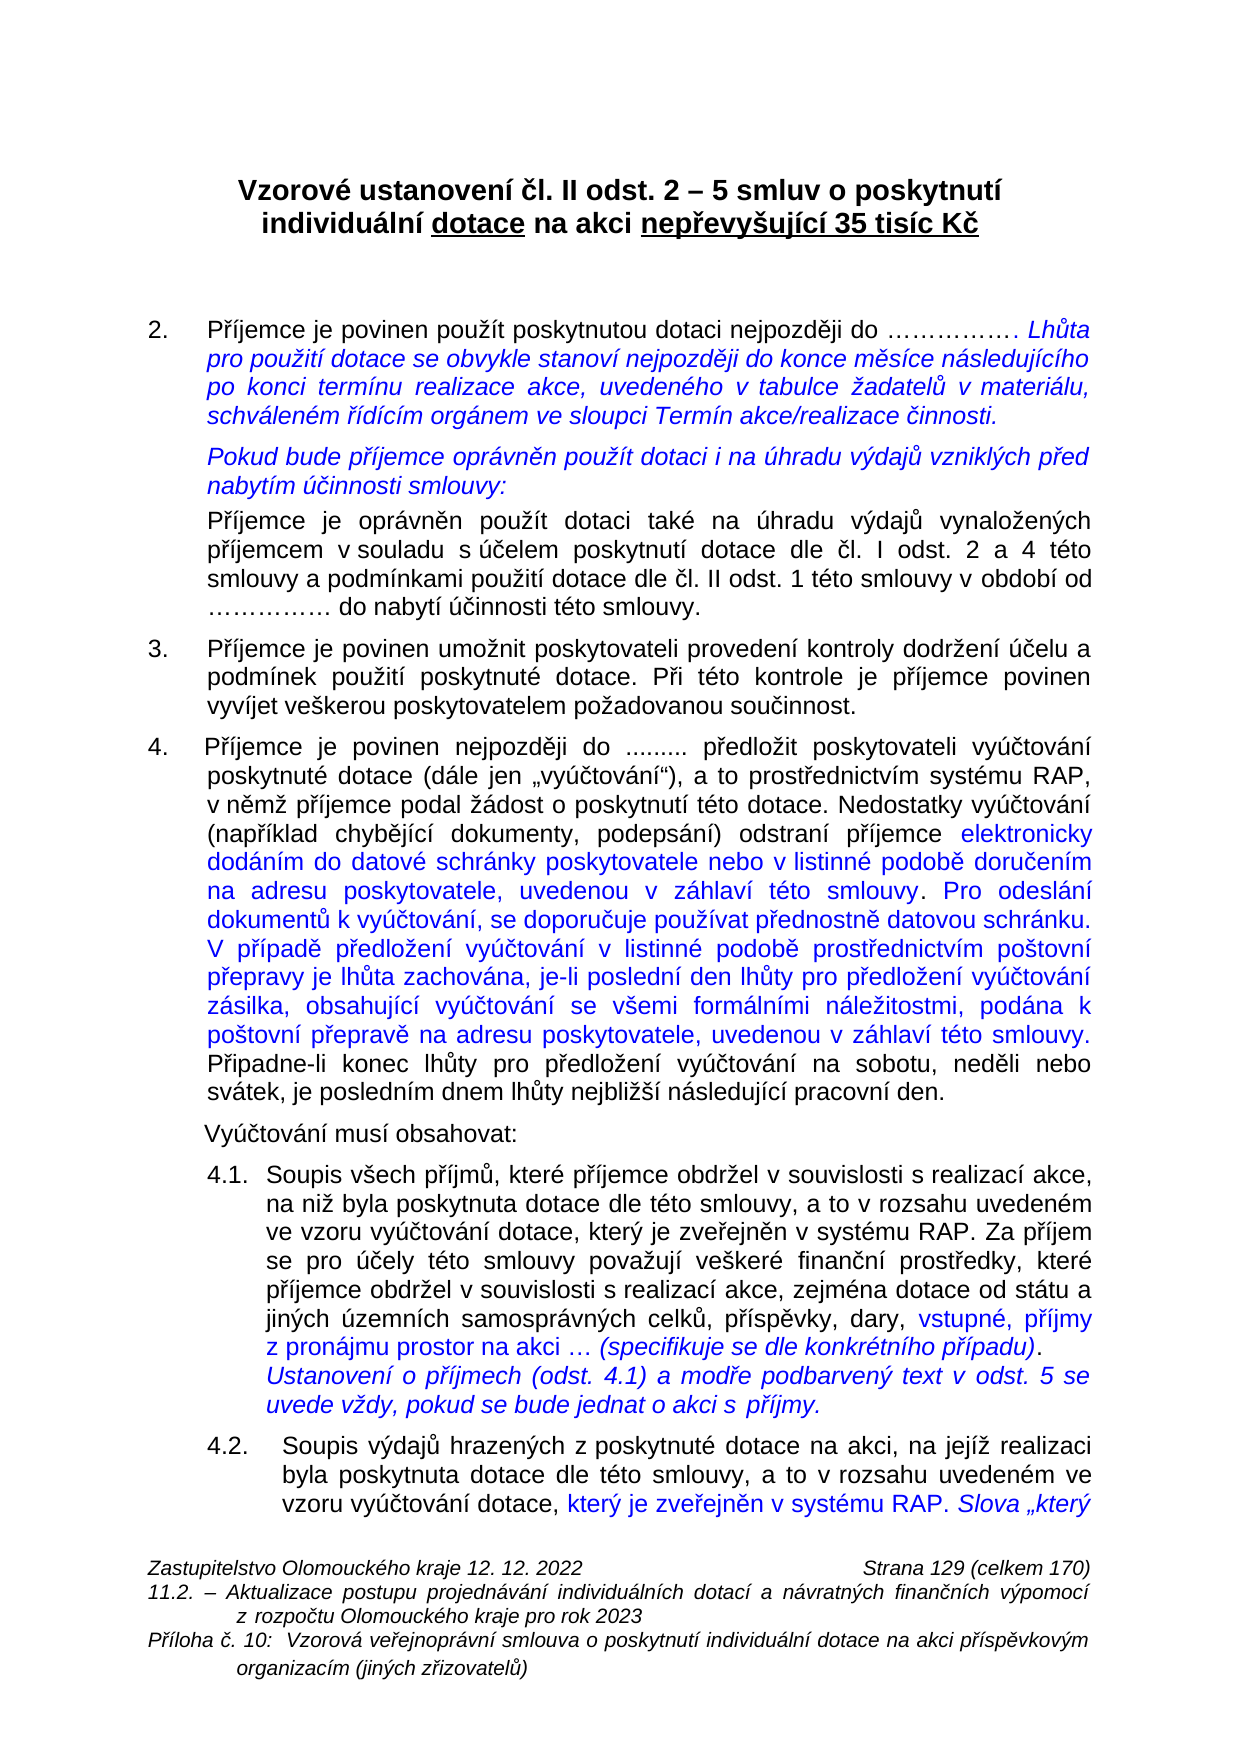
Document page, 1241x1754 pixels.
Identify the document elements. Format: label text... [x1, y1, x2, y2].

text Pokud bude příjemce oprávněn použít dotaci i na úhradu výdajů vzniklých před nabytím účinnosti smlouvy: [207, 442, 1092, 500]
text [207, 1431, 1092, 1517]
list Příjemce je povinen nejpozději do ......... předložit poskytovateli vyúčtování poskytnuté dotace (dále jen „vyúčtování“), a to prostřednictvím systému RAP, v němž příjemce podal žádost o poskytnutí této dotace. Nedostatky vyúčtování (například chybějící dokumenty, podepsání) odstraní příjemce elektronicky dodáním do datové schránky poskytovatele nebo v listinné podobě doručením na adresu poskytovatele, uvedenou v záhlaví této smlouvy. Pro odeslání dokumentů k vyúčtování, se doporučuje používat přednostně datovou schránku. V případě předložení vyúčtování v listinné podobě prostřednictvím poštovní přepravy je lhůta zachována, je-li poslední den lhůty pro předložení vyúčtování zásilka, obsahující vyúčtování se všemi formálními náležitostmi, podána k poštovní přepravě na adresu poskytovatele, uvedenou v záhlaví této smlouvy. Připadne-li konec lhůty pro předložení vyúčtování na sobotu, neděli nebo svátek, je posledním dnem lhůty nejbližší následující pracovní den. [148, 732, 1092, 1106]
text Vzorové ustanovení čl. II odst. 2 – 5 smluv o poskytnutí individuální dotace na akci nepřevyšující 35 tisíc Kč [148, 173, 1092, 240]
text Ustanovení o příjmech (odst. 4.1) a modře podbarvený text v odst. 5 se uvede vždy, pokud se bude jednat o akci s příjmy. [266, 1361, 1092, 1418]
list Příjemce je povinen umožnit poskytovateli provedení kontroly dodržení účelu a podmínek použití poskytnuté dotace. Při této kontrole je příjemce povinen vyvíjet veškerou poskytovatelem požadovanou součinnost. [148, 633, 1092, 720]
text Příjemce je oprávněn použít dotaci také na úhradu výdajů vynaložených příjemcem v souladu s účelem poskytnutí dotace dle čl. I odst. 2 a 4 této smlouvy a podmínkami použití dotace dle čl. II odst. 1 této smlouvy v období od …………… do nabytí účinnosti této smlouvy. [207, 506, 1092, 621]
list Příjemce je povinen použít poskytnutou dotaci nejpozději do ……………. Lhůta pro použití dotace se obvykle stanoví nejpozději do konce měsíce následujícího po konci termínu realizace akce, uvedeného v tabulce žadatelů v materiálu, schváleném řídícím orgánem ve sloupci Termín akce/realizace činnosti. [148, 315, 1092, 430]
text Vyúčtování musí obsahovat: [204, 1118, 1092, 1147]
list Soupis všech příjmů, které příjemce obdržel v souvislosti s realizací akce, na niž byla poskytnuta dotace dle této smlouvy, a to v rozsahu uvedeném ve vzoru vyúčtování dotace, který je zveřejněn v systému RAP. Za příjem se pro účely této smlouvy považují veškeré finanční prostředky, které příjemce obdržel v souvislosti s realizací akce, zejména dotace od státu a jiných územních samosprávných celků, příspěvky, dary, vstupné, příjmy z pronájmu prostor na akci … (specifikuje se dle konkrétního případu). [207, 1160, 1092, 1361]
